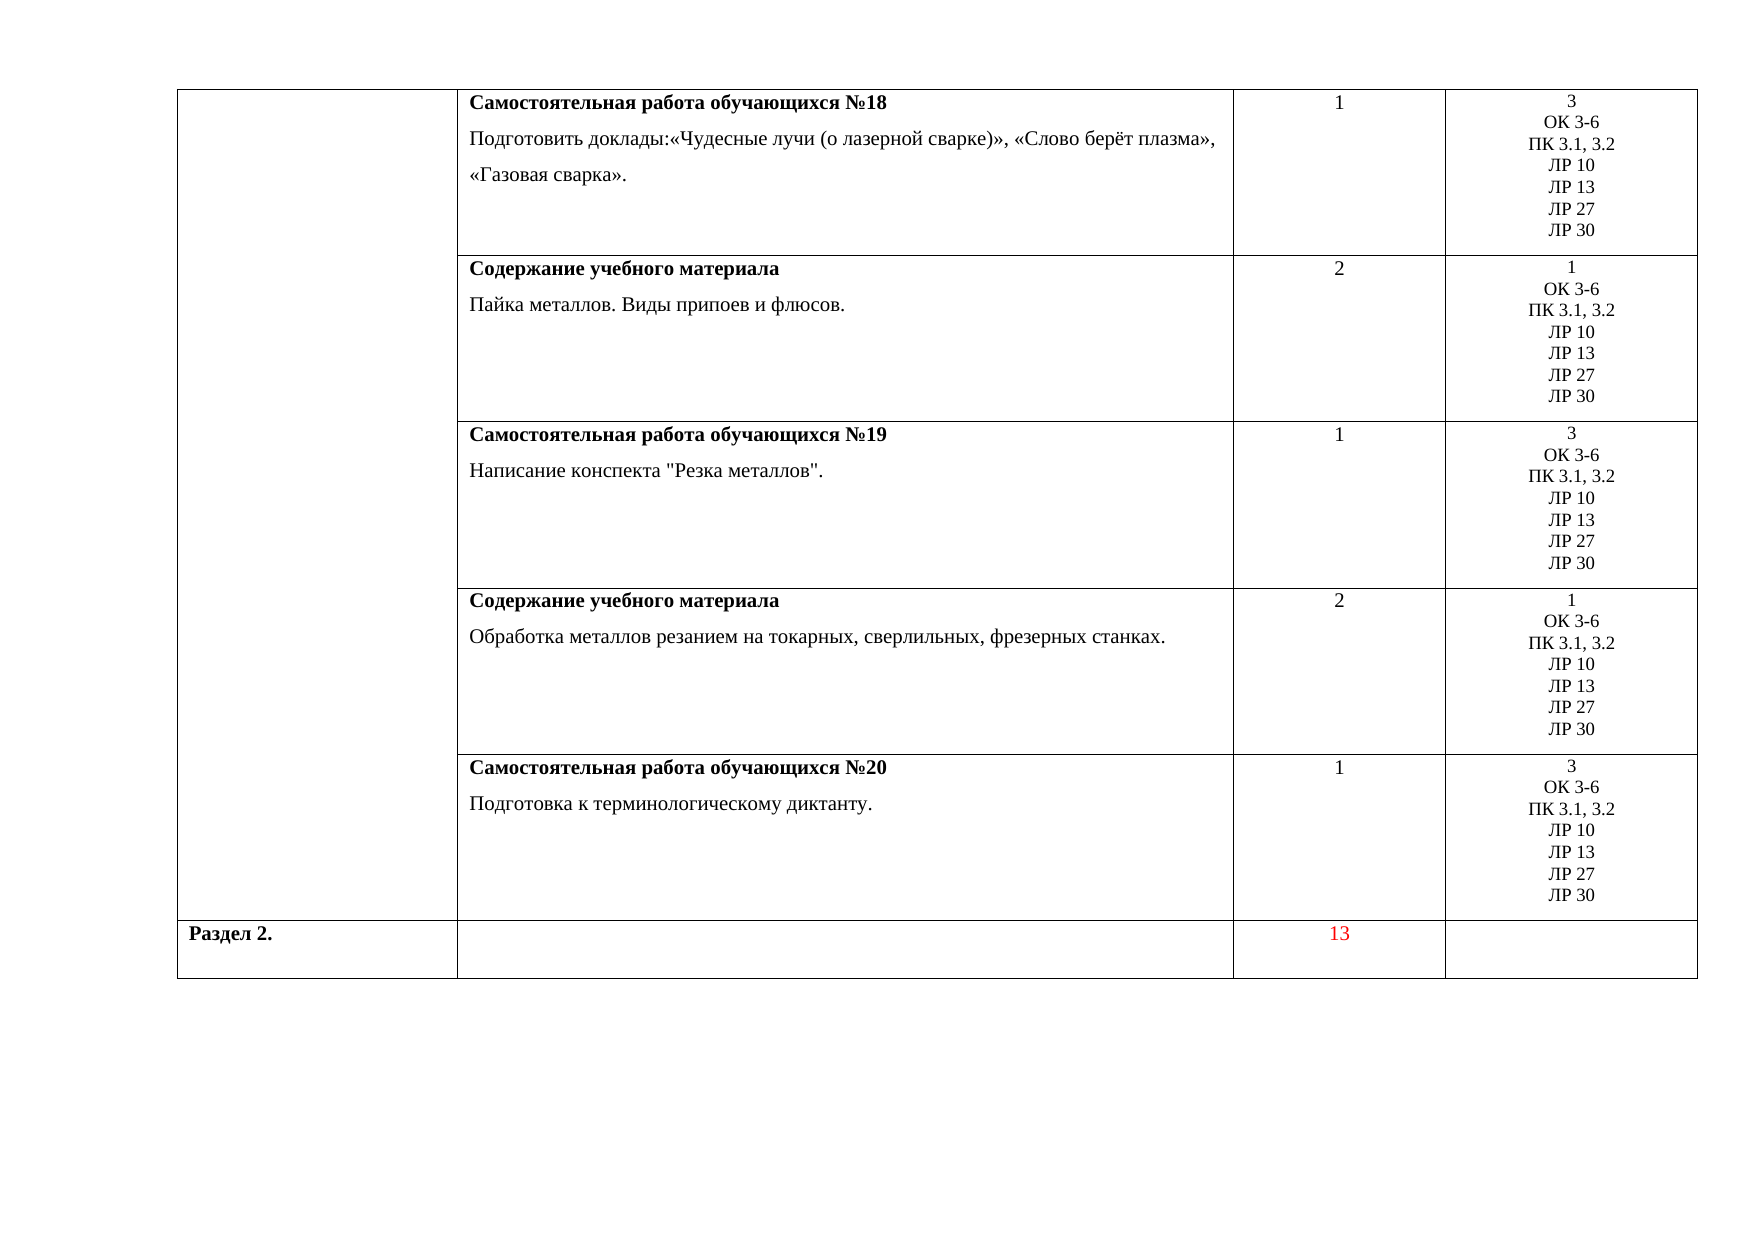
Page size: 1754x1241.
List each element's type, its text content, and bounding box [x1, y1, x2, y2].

table_cell Самостоятельная работа обучающихся №20 Подготовка к терминологическому диктанту. [458, 755, 1233, 920]
table_cell 2 [1234, 589, 1445, 754]
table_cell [178, 921, 457, 978]
table_cell Содержание учебного материала Обработка металлов резанием на токарных, сверлильных, фрезерных станках. [458, 589, 1233, 754]
table_cell 3 ОК 3-6 ПК 3.1, 3.2 ЛР 10 ЛР 13 ЛР 27 ЛР 30 [1446, 755, 1697, 920]
table_cell 2 [1234, 256, 1445, 421]
table_cell 3 ОК 3-6 ПК 3.1, 3.2 ЛР 10 ЛР 13 ЛР 27 ЛР 30 [1446, 422, 1697, 587]
table_cell 1 [1234, 755, 1445, 920]
table_cell 1 ОК 3-6 ПК 3.1, 3.2 ЛР 10 ЛР 13 ЛР 27 ЛР 30 [1446, 589, 1697, 754]
table_cell 13 [1234, 921, 1445, 978]
table_cell Самостоятельная работа обучающихся №18 Подготовить доклады:«Чудесные лучи (о лазерной сварке)», «Слово берёт плазма», «Газовая сварка». [458, 90, 1233, 255]
table_cell [458, 921, 1233, 978]
table_cell 1 [1234, 90, 1445, 255]
table_cell Самостоятельная работа обучающихся №19 Написание конспекта "Резка металлов". [458, 422, 1233, 587]
table_cell 1 [1234, 422, 1445, 587]
table_cell 3 ОК 3-6 ПК 3.1, 3.2 ЛР 10 ЛР 13 ЛР 27 ЛР 30 [1446, 90, 1697, 255]
table_cell Содержание учебного материала Пайка металлов. Виды припоев и флюсов. [458, 256, 1233, 421]
table_cell [1446, 921, 1697, 978]
table_cell 1 ОК 3-6 ПК 3.1, 3.2 ЛР 10 ЛР 13 ЛР 27 ЛР 30 [1446, 256, 1697, 421]
